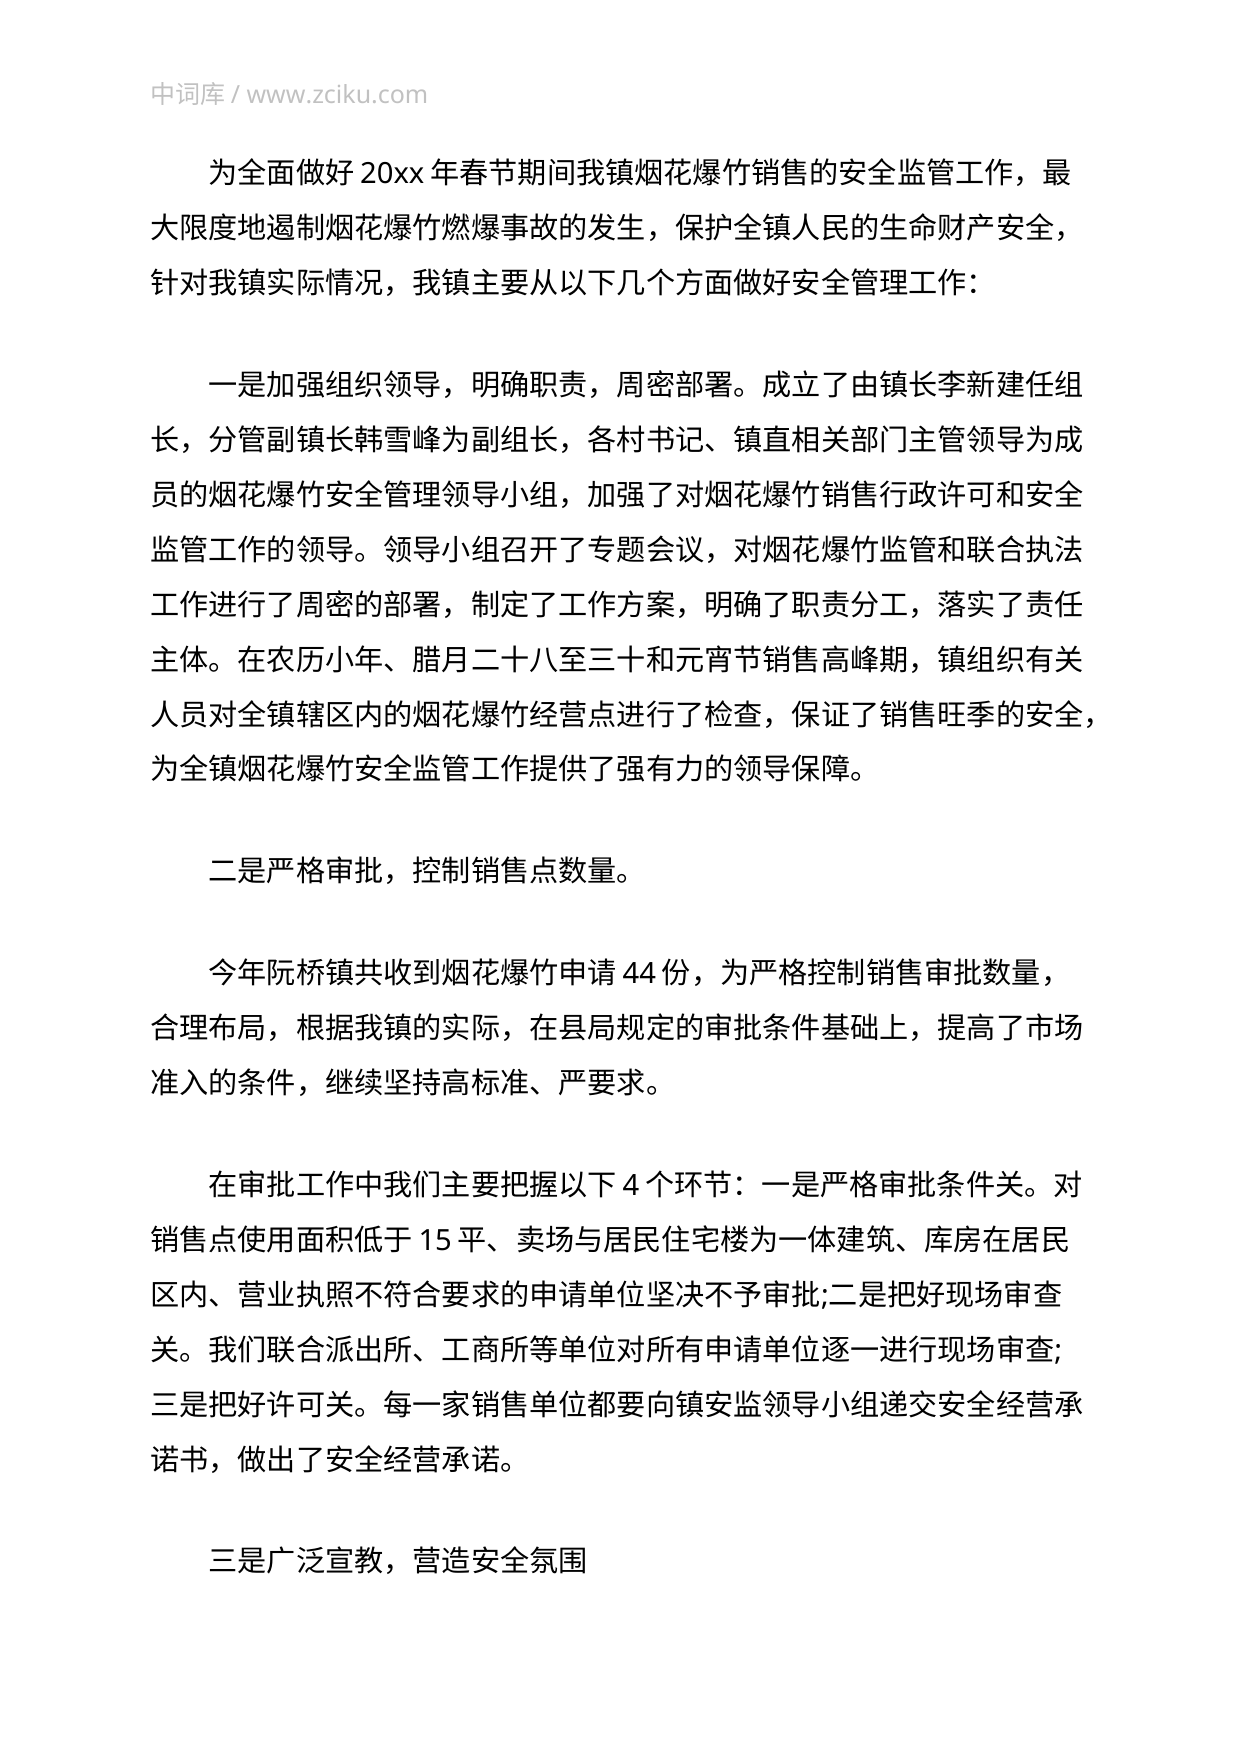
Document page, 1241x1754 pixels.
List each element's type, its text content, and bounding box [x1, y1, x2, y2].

text 为全面做好20xx年春节期间我镇烟花爆竹销售的安全监管工作，最大限度地遏制烟花爆竹燃爆事故的发生，保护全镇人民的生命财产安全，针对我镇实际情况，我镇主要从以下几个方面做好安全管理工作： [150, 150, 1090, 302]
text 三是广泛宣教，营造安全氛围 [150, 1538, 1090, 1580]
text 二是严格审批，控制销售点数量。 [150, 848, 1090, 890]
text 今年阮桥镇共收到烟花爆竹申请44份，为严格控制销售审批数量，合理布局，根据我镇的实际，在县局规定的审批条件基础上，提高了市场准入的条件，继续坚持高标准、严要求。 [150, 949, 1090, 1102]
text 在审批工作中我们主要把握以下4个环节：一是严格审批条件关。对销售点使用面积低于15平、卖场与居民住宅楼为一体建筑、库房在居民区内、营业执照不符合要求的申请单位坚决不予审批;二是把好现场审查关。我们联合派出所、工商所等单位对所有申请单位逐一进行现场审查;三是把好许可关。每一家销售单位都要向镇安监领导小组递交安全经营承诺书，做出了安全经营承诺。 [150, 1161, 1090, 1478]
text 一是加强组织领导，明确职责，周密部署。成立了由镇长李新建任组长，分管副镇长韩雪峰为副组长，各村书记、镇直相关部门主管领导为成员的烟花爆竹安全管理领导小组，加强了对烟花爆竹销售行政许可和安全监管工作的领导。领导小组召开了专题会议，对烟花爆竹监管和联合执法工作进行了周密的部署，制定了工作方案，明确了职责分工，落实了责任主体。在农历小年、腊月二十八至三十和元宵节销售高峰期，镇组织有关人员对全镇辖区内的烟花爆竹经营点进行了检查，保证了销售旺季的安全，为全镇烟花爆竹安全监管工作提供了强有力的领导保障。 [150, 362, 1090, 788]
